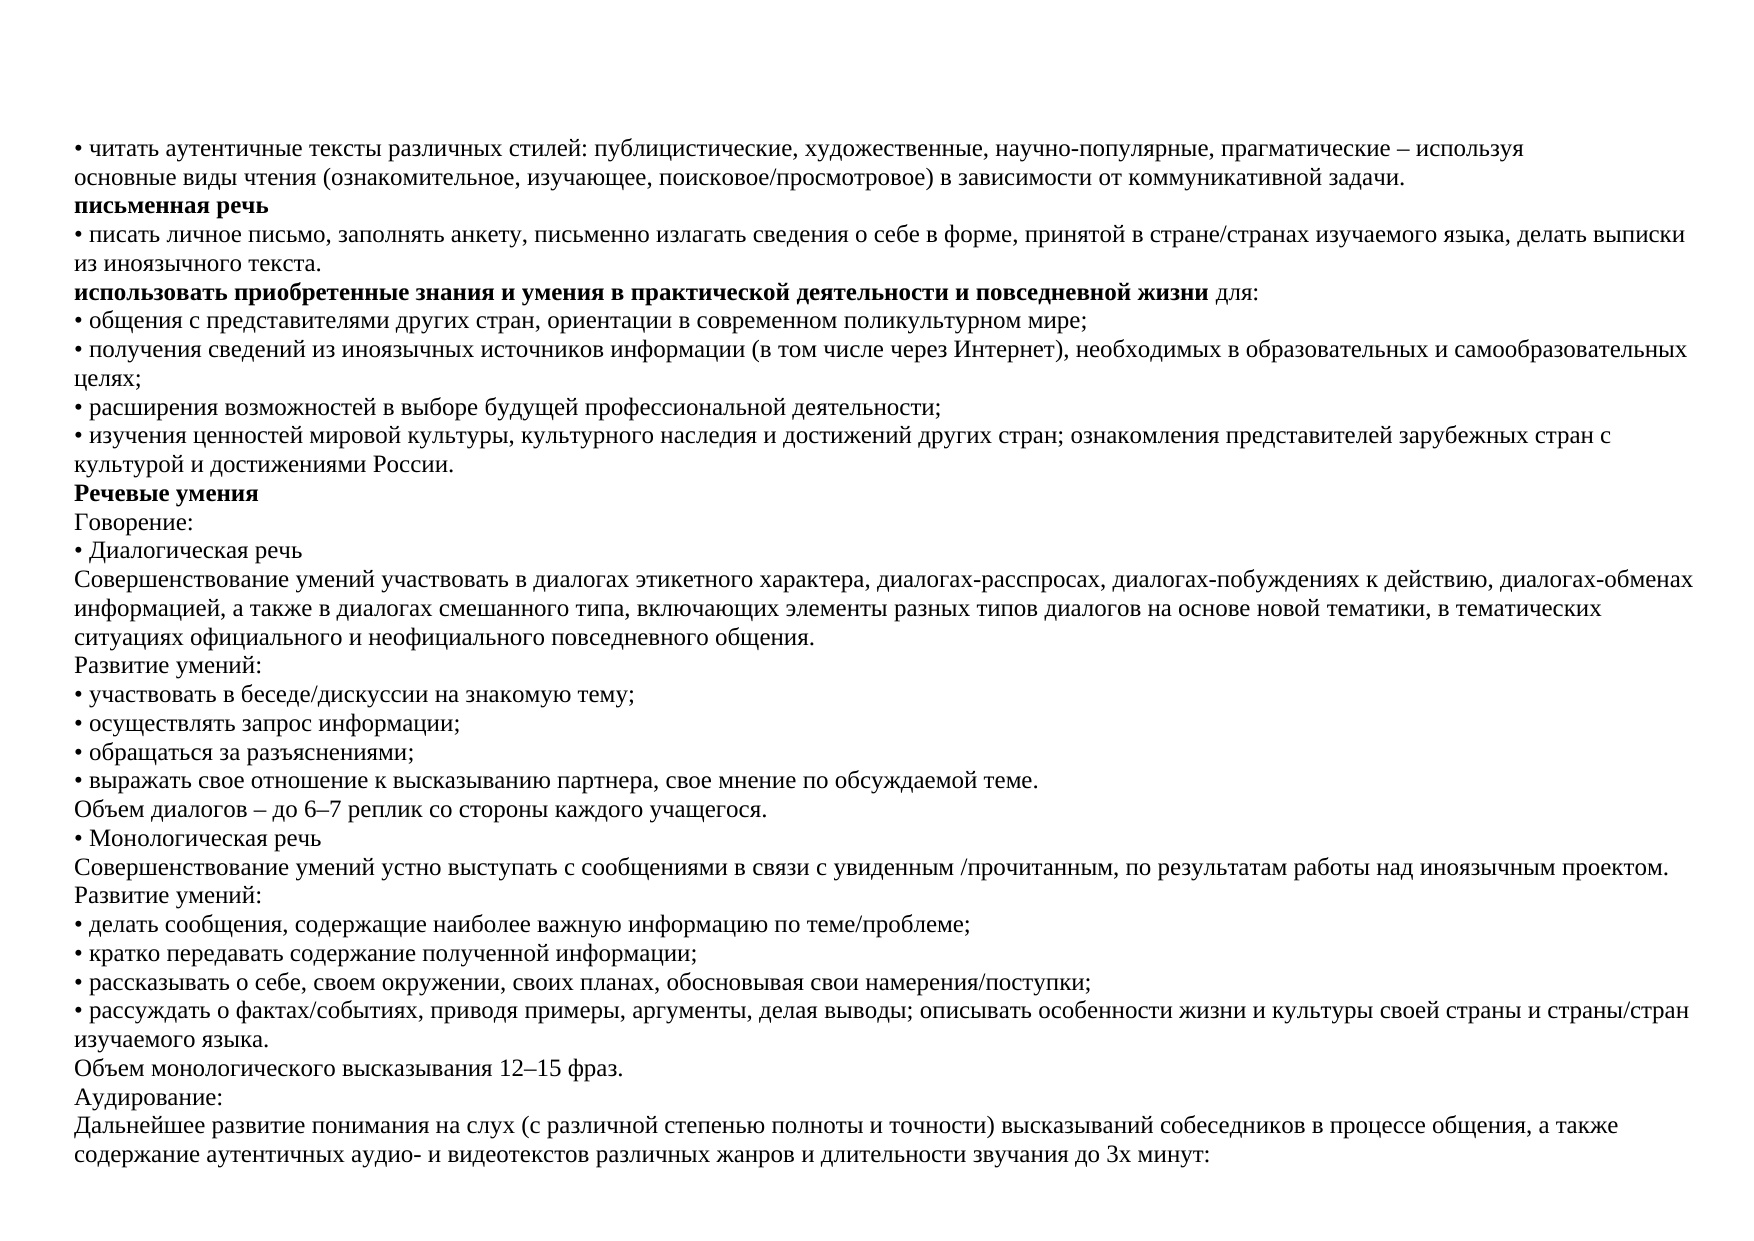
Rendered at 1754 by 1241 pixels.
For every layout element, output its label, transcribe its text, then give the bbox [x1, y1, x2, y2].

text • читать аутентичные тексты различных стилей: публицистические, художественные, научно-популярные, прагматические – используя [74, 133, 1695, 162]
text • рассуждать о фактах/событиях, приводя примеры, аргументы, делая выводы; описывать особенности жизни и культуры своей страны и страны/стран изучаемого языка. [74, 995, 1695, 1053]
text Аудирование: [74, 1082, 1695, 1110]
text • писать личное письмо, заполнять анкету, письменно излагать сведения о себе в форме, принятой в стране/странах изучаемого языка, делать выписки из иноязычного текста. [74, 219, 1695, 277]
text Совершенствование умений участвовать в диалогах этикетного характера, диалогах-расспросах, диалогах-побуждениях к действию, диалогах-обменах информацией, а также в диалогах смешанного типа, включающих элементы разных типов диалогов на основе новой тематики, в тематических ситуациях официального и неофициального повседневного общения. [74, 564, 1695, 650]
text • общения с представителями других стран, ориентации в современном поликультурном мире; [74, 305, 1695, 334]
text • Монологическая речь [74, 823, 1695, 852]
text • выражать свое отношение к высказыванию партнера, свое мнение по обсуждаемой теме. [74, 765, 1695, 794]
text • участвовать в беседе/дискуссии на знакомую тему; [74, 679, 1695, 708]
text Говорение: [74, 507, 1695, 535]
text • Диалогическая речь [74, 535, 1695, 564]
text письменная речь [74, 190, 1695, 219]
text использовать приобретенные знания и умения в практической деятельности и повседневной жизни для: [74, 277, 1695, 305]
text Объем диалогов – до 6–7 реплик со стороны каждого учащегося. [74, 794, 1695, 823]
text • осуществлять запрос информации; [74, 708, 1695, 737]
text Развитие умений: [74, 880, 1695, 909]
text • рассказывать о себе, своем окружении, своих планах, обосновывая свои намерения/поступки; [74, 967, 1695, 995]
text • изучения ценностей мировой культуры, культурного наследия и достижений других стран; ознакомления представителей зарубежных стран с культурой и достижениями России. [74, 420, 1695, 478]
text Совершенствование умений устно выступать с сообщениями в связи с увиденным /прочитанным, по результатам работы над иноязычным проектом. [74, 852, 1695, 880]
text • получения сведений из иноязычных источников информации (в том числе через Интернет), необходимых в образовательных и самообразовательных целях; [74, 334, 1695, 392]
text Развитие умений: [74, 650, 1695, 679]
text • кратко передавать содержание полученной информации; [74, 938, 1695, 967]
text Речевые умения [74, 478, 1695, 507]
text • расширения возможностей в выборе будущей профессиональной деятельности; [74, 392, 1695, 420]
text основные виды чтения (ознакомительное, изучающее, поисковое/просмотровое) в зависимости от коммуникативной задачи. [74, 162, 1695, 190]
text • обращаться за разъяснениями; [74, 737, 1695, 765]
text Дальнейшее развитие понимания на слух (с различной степенью полноты и точности) высказываний собеседников в процессе общения, а также содержание аутентичных аудио- и видеотекстов различных жанров и длительности звучания до 3х минут: [74, 1110, 1695, 1168]
text • делать сообщения, содержащие наиболее важную информацию по теме/проблеме; [74, 909, 1695, 938]
text Объем монологического высказывания 12–15 фраз. [74, 1053, 1695, 1082]
